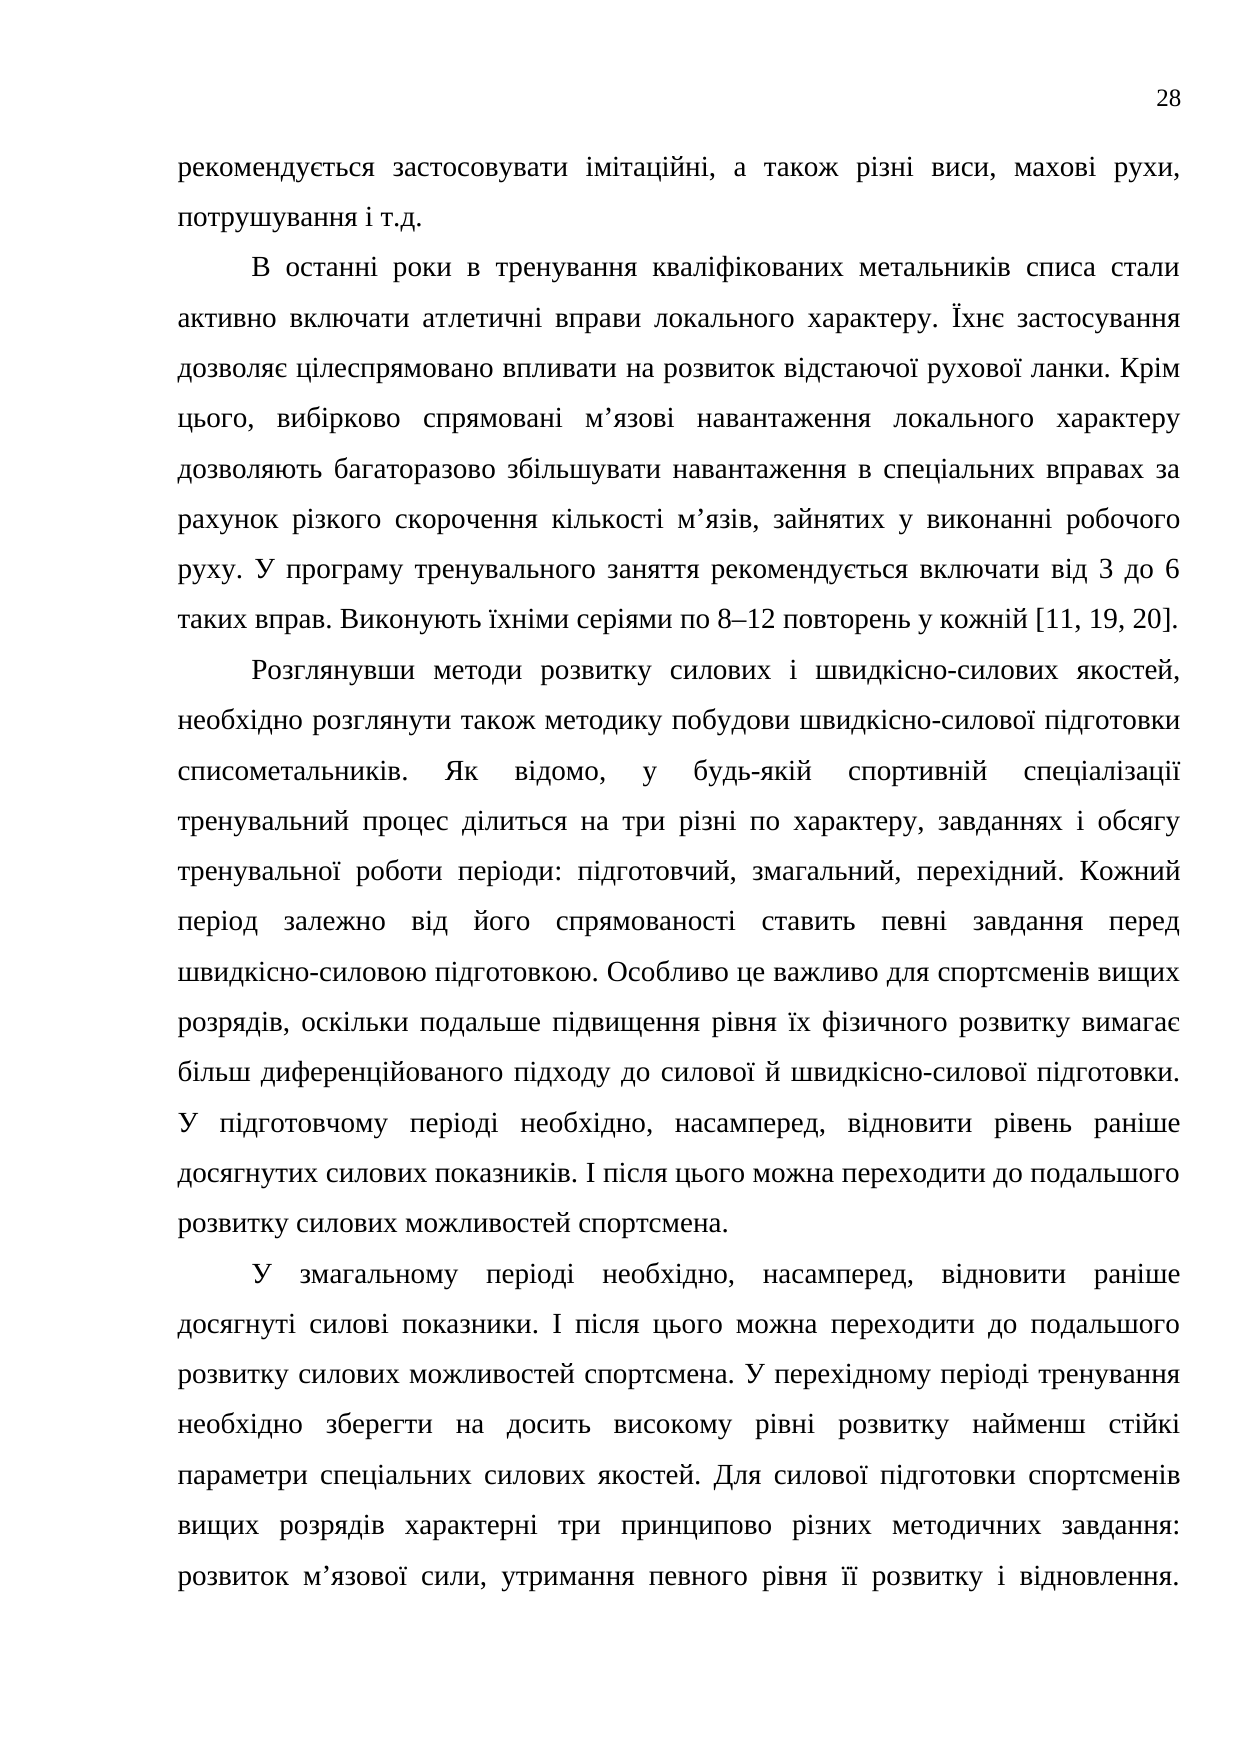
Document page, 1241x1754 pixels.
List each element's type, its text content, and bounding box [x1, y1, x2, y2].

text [177, 149, 1181, 233]
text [177, 1256, 1181, 1591]
text Розглянувши методи розвитку силових і швидкісно-силових якостей, необхідно розглянути також методику побудови швидкісно-силової підготовки списометальників. Як відомо, у будь-якій спортивній спеціалізації тренувальний процес ділиться на три різні по характеру, завданнях і обсягу тренувальної роботи періоди: підготовчий, змагальний, перехідний. Кожний період залежно від його спрямованості ставить певні завдання перед швидкісно-силовою підготовкою. Особливо це важливо для спортсменів вищих розрядів, оскільки подальше підвищення рівня їх фізичного розвитку вимагає більш диференційованого підходу до силової й швидкісно-силової підготовки. У підготовчому періоді необхідно, насамперед, відновити рівень раніше досягнутих силових показників. І після цього можна переходити до подальшого розвитку силових можливостей спортсмена. [177, 652, 1181, 1239]
text В останні роки в тренування кваліфікованих метальників списа стали активно включати атлетичні вправи локального характеру. Їхнє застосування дозволяє цілеспрямовано впливати на розвиток відстаючої рухової ланки. Крім цього, вибірково спрямовані м’язові навантаження локального характеру дозволяють багаторазово збільшувати навантаження в спеціальних вправах за рахунок різкого скорочення кількості м’язів, зайнятих у виконанні робочого руху. У програму тренувального заняття рекомендується включати від 3 до 6 таких вправ. Виконують їхніми серіями по 8–12 повторень у кожній [11, 19, 20]. [177, 249, 1181, 635]
